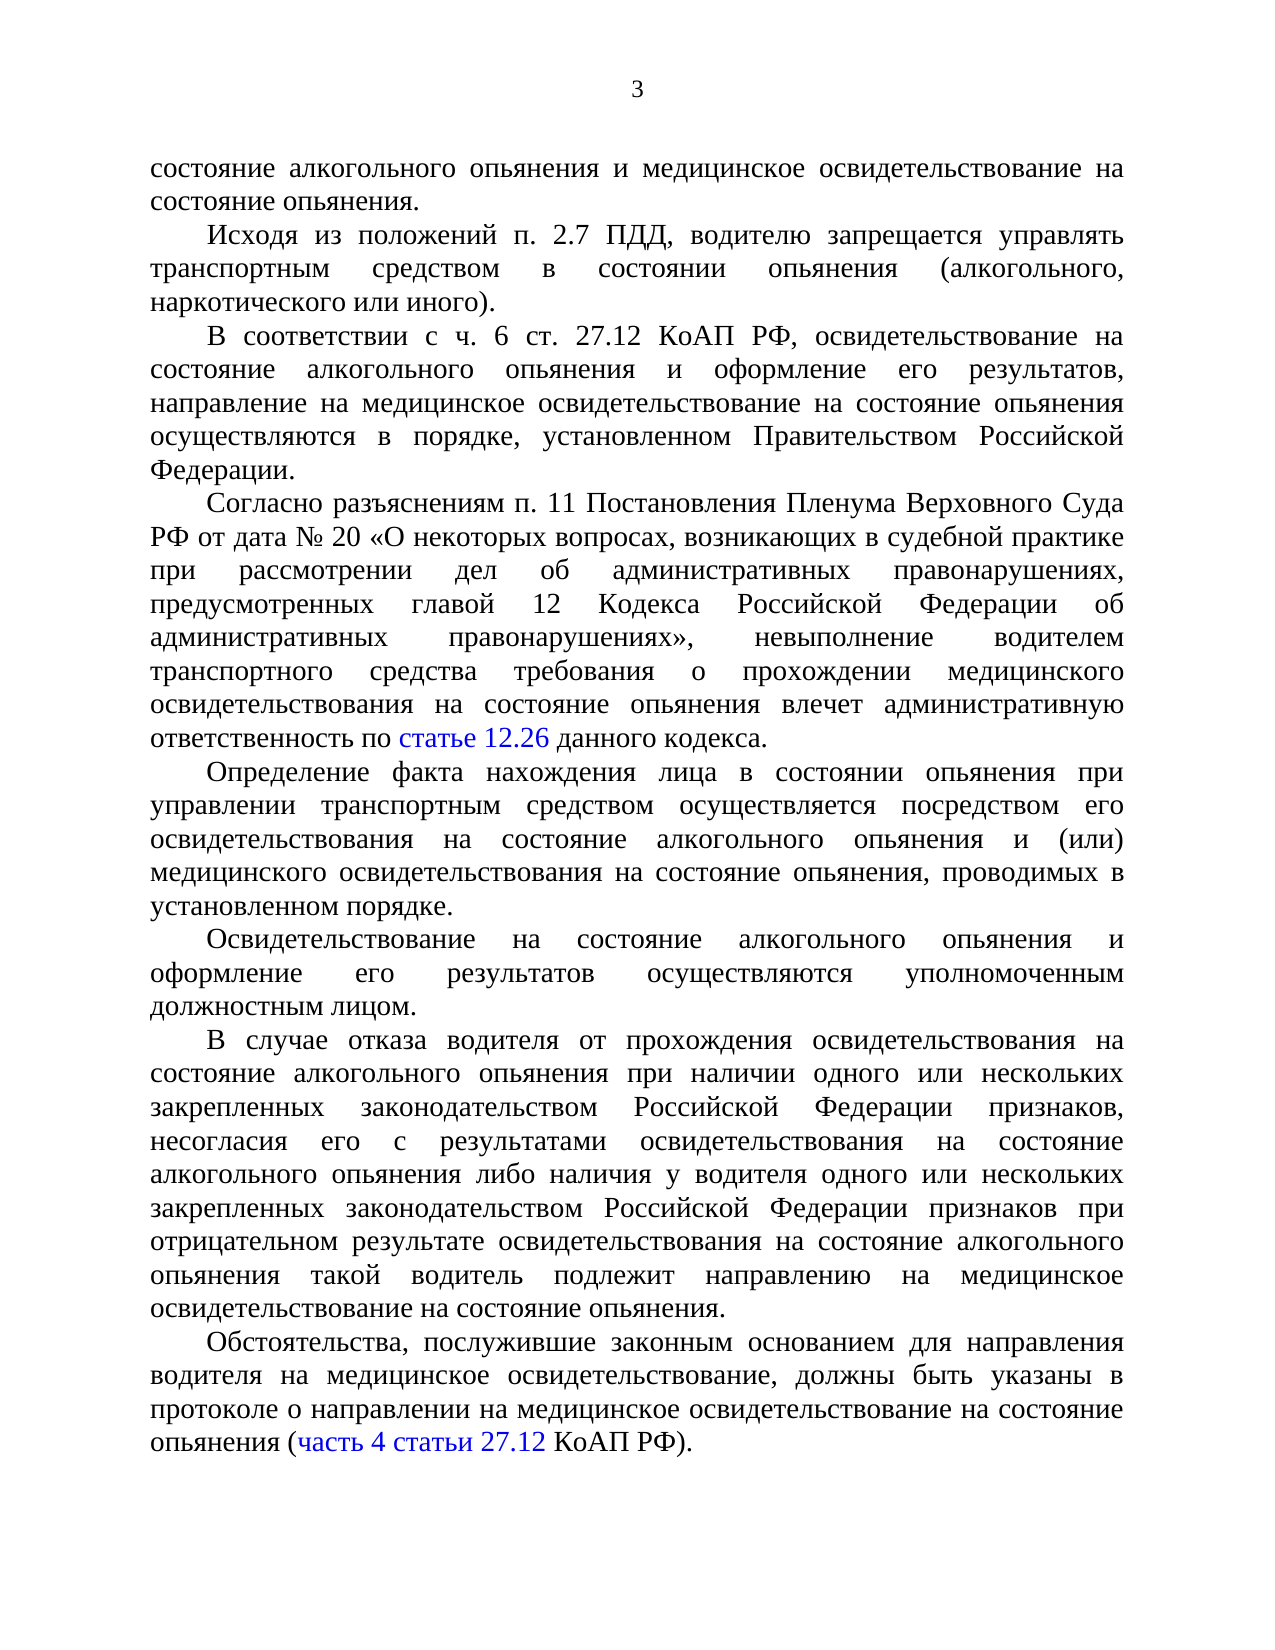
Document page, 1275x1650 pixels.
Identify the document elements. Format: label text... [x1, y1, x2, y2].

text В случае отказа водителя от прохождения освидетельствования на состояние алкогольного опьянения при наличии одного или нескольких закрепленных законодательством Российской Федерации признаков, несогласия его с результатами освидетельствования на состояние алкогольного опьянения либо наличия у водителя одного или нескольких закрепленных законодательством Российской Федерации признаков при отрицательном результате освидетельствования на состояние алкогольного опьянения такой водитель подлежит направлению на медицинское освидетельствование на состояние опьянения. [150, 1022, 1125, 1324]
text Освидетельствование на состояние алкогольного опьянения и оформление его результатов осуществляются уполномоченным должностным лицом. [150, 921, 1125, 1022]
text Исходя из положений п. 2.7 ПДД, водителю запрещается управлять транспортным средством в состоянии опьянения (алкогольного, наркотического или иного). [150, 217, 1125, 318]
text В соответствии с ч. 6 ст. 27.12 КоАП РФ, освидетельствование на состояние алкогольного опьянения и оформление его результатов, направление на медицинское освидетельствование на состояние опьянения осуществляются в порядке, установленном Правительством Российской Федерации. [150, 318, 1125, 485]
text Обстоятельства, послужившие законным основанием для направления водителя на медицинское освидетельствование, должны быть указаны в протоколе о направлении на медицинское освидетельствование на состояние опьянения (часть 4 статьи 27.12 КоАП РФ). [150, 1324, 1125, 1458]
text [150, 150, 1125, 217]
text Согласно разъяснениям п. 11 Постановления Пленума Верховного Суда РФ от дата № 20 «О некоторых вопросах, возникающих в судебной практике при рассмотрении дел об административных правонарушениях, предусмотренных главой 12 Кодекса Российской Федерации об административных правонарушениях», невыполнение водителем транспортного средства требования о прохождении медицинского освидетельствования на состояние опьянения влечет административную ответственность по статье 12.26 данного кодекса. [150, 485, 1125, 754]
text Определение факта нахождения лица в состоянии опьянения при управлении транспортным средством осуществляется посредством его освидетельствования на состояние алкогольного опьянения и (или) медицинского освидетельствования на состояние опьянения, проводимых в установленном порядке. [150, 754, 1125, 921]
